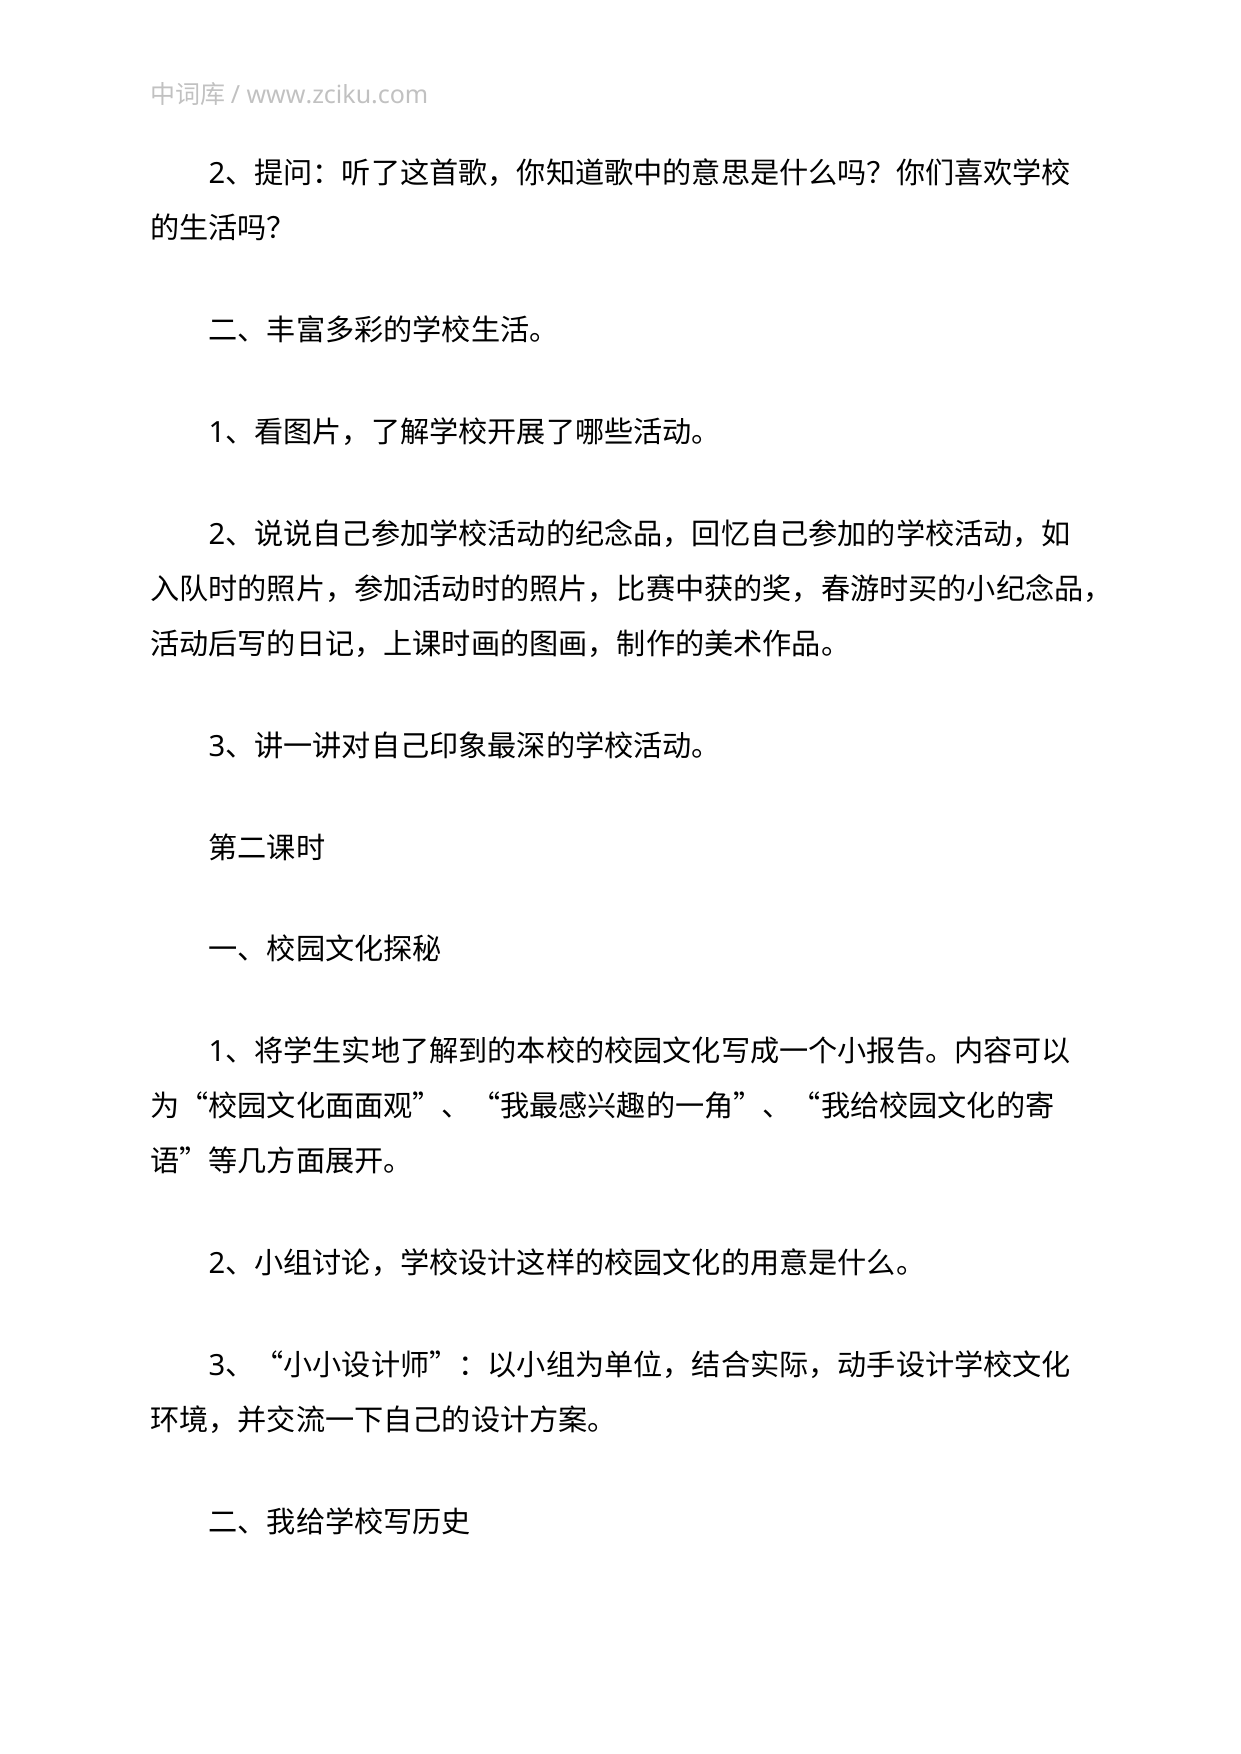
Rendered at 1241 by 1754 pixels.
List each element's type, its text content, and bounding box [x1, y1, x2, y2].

text 二、丰富多彩的学校生活。 [150, 307, 1090, 349]
text 2、说说自己参加学校活动的纪念品，回忆自己参加的学校活动，如入队时的照片，参加活动时的照片，比赛中获的奖，春游时买的小纪念品，活动后写的日记，上课时画的图画，制作的美术作品。 [150, 511, 1090, 663]
text 3、“小小设计师”：以小组为单位，结合实际，动手设计学校文化环境，并交流一下自己的设计方案。 [150, 1341, 1090, 1439]
text 3、讲一讲对自己印象最深的学校活动。 [150, 722, 1090, 764]
text 2、提问：听了这首歌，你知道歌中的意思是什么吗？你们喜欢学校的生活吗？ [150, 150, 1090, 247]
text 一、校园文化探秘 [150, 926, 1090, 968]
text 2、小组讨论，学校设计这样的校园文化的用意是什么。 [150, 1239, 1090, 1282]
text 1、看图片，了解学校开展了哪些活动。 [150, 408, 1090, 451]
text 二、我给学校写历史 [150, 1498, 1090, 1540]
text 1、将学生实地了解到的本校的校园文化写成一个小报告。内容可以为“校园文化面面观”、“我最感兴趣的一角”、“我给校园文化的寄语”等几方面展开。 [150, 1028, 1090, 1180]
text 第二课时 [150, 824, 1090, 866]
